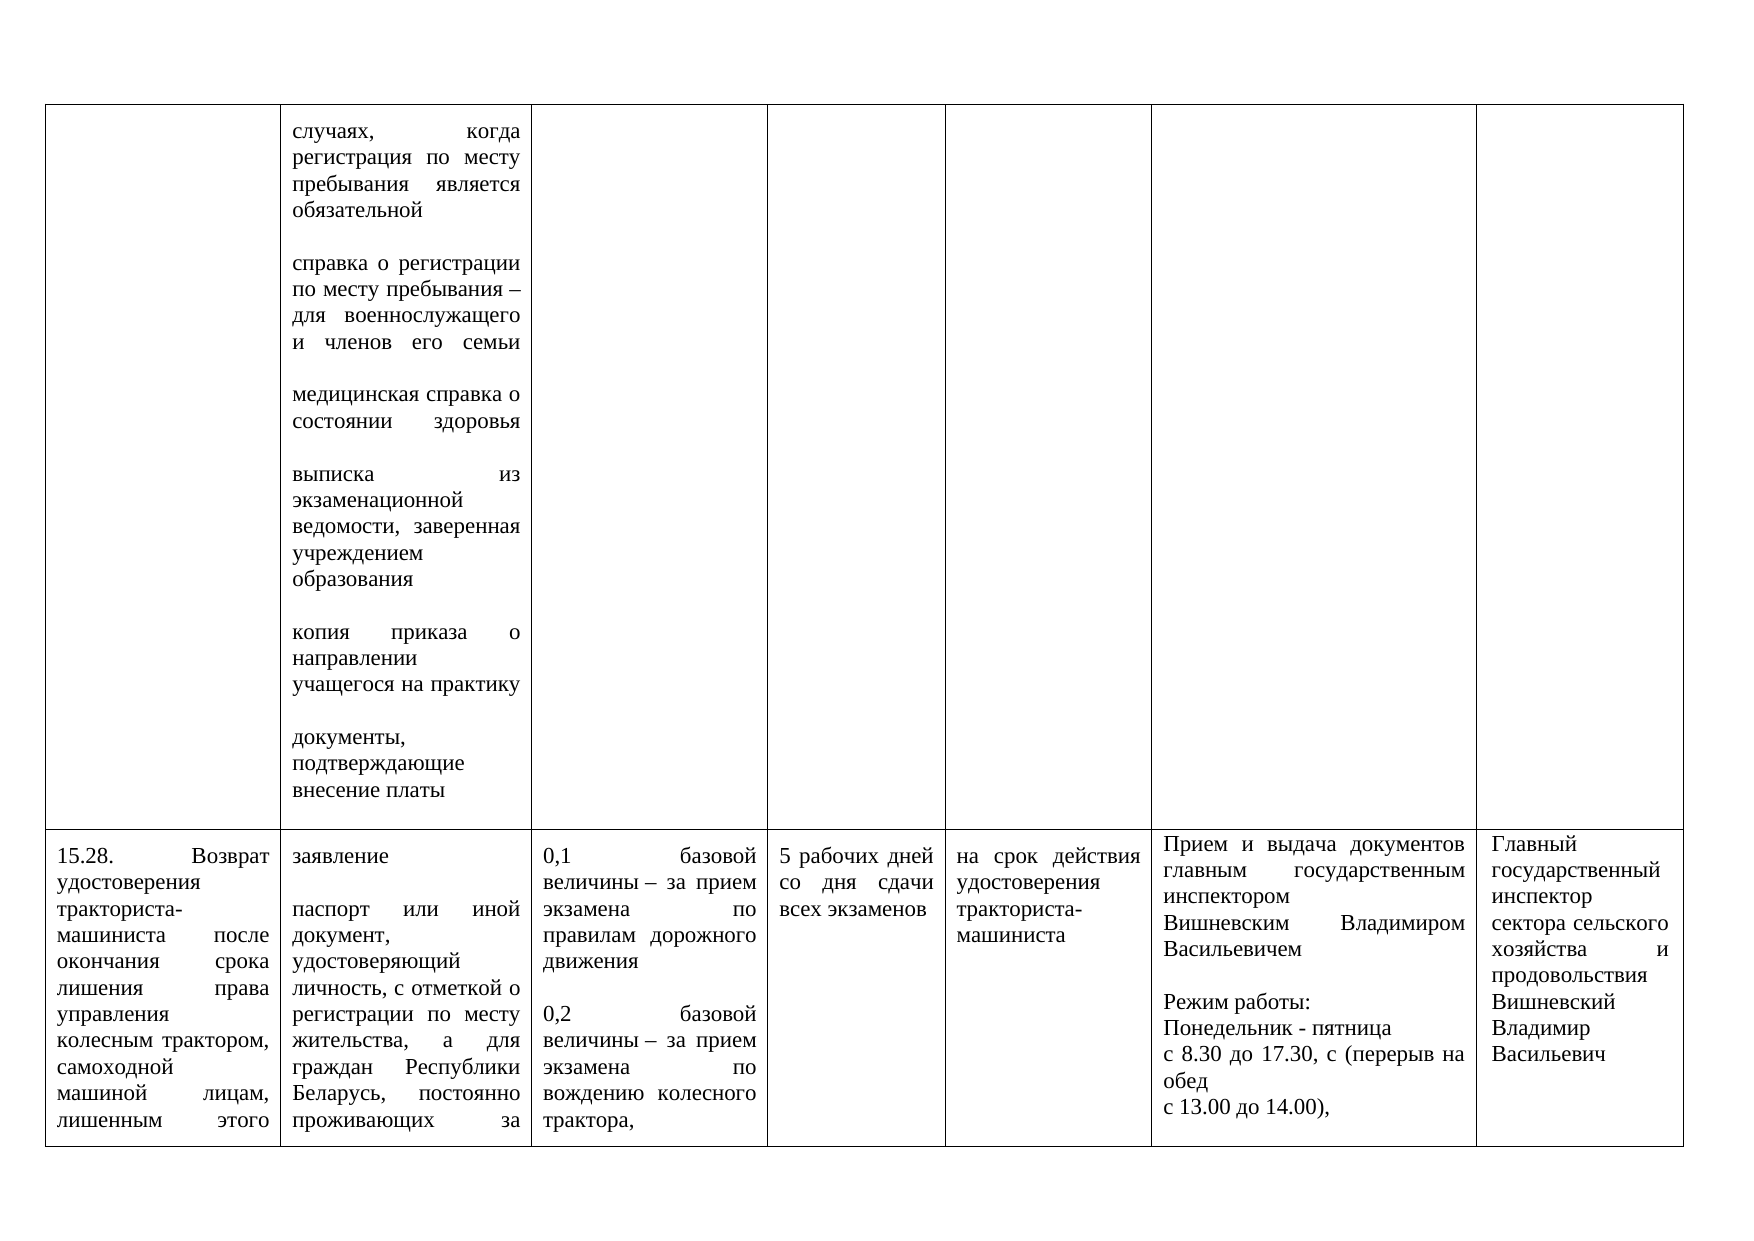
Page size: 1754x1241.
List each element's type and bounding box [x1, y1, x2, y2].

table_cell [1152, 105, 1476, 828]
table_cell [946, 830, 1151, 1146]
table_cell [532, 830, 767, 1146]
table_cell [1477, 830, 1683, 1146]
table_cell [768, 830, 945, 1146]
table_cell [1152, 830, 1476, 1146]
table_cell [281, 105, 531, 828]
table_cell [46, 830, 280, 1146]
table_cell [46, 105, 280, 828]
table_cell [532, 105, 767, 828]
table_cell [768, 105, 945, 828]
table_cell [946, 105, 1151, 828]
table_cell [281, 830, 531, 1146]
table_cell [1477, 105, 1683, 828]
